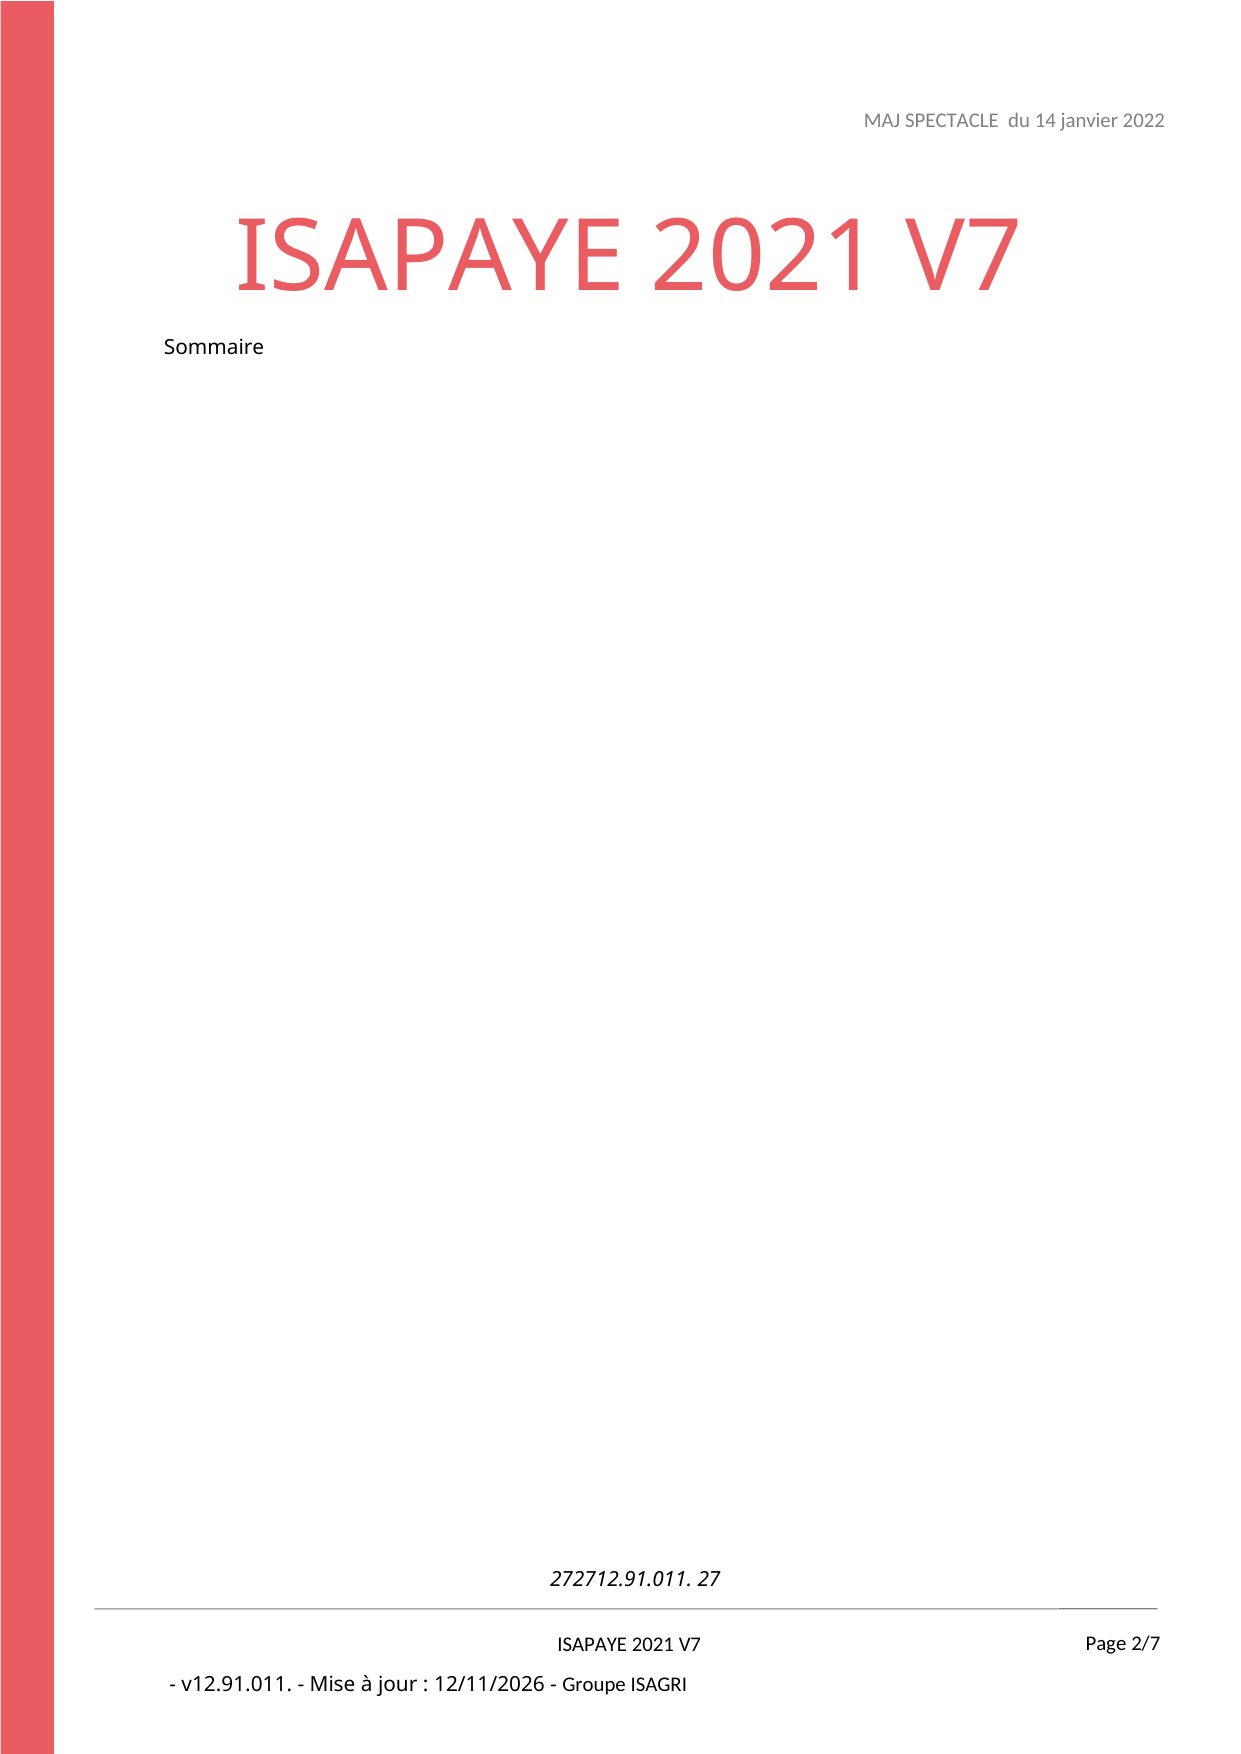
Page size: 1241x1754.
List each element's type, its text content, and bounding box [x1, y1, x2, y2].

text ISAPAYE 2021 V7 [60, 183, 1198, 319]
picture [0, 1, 1240, 1754]
